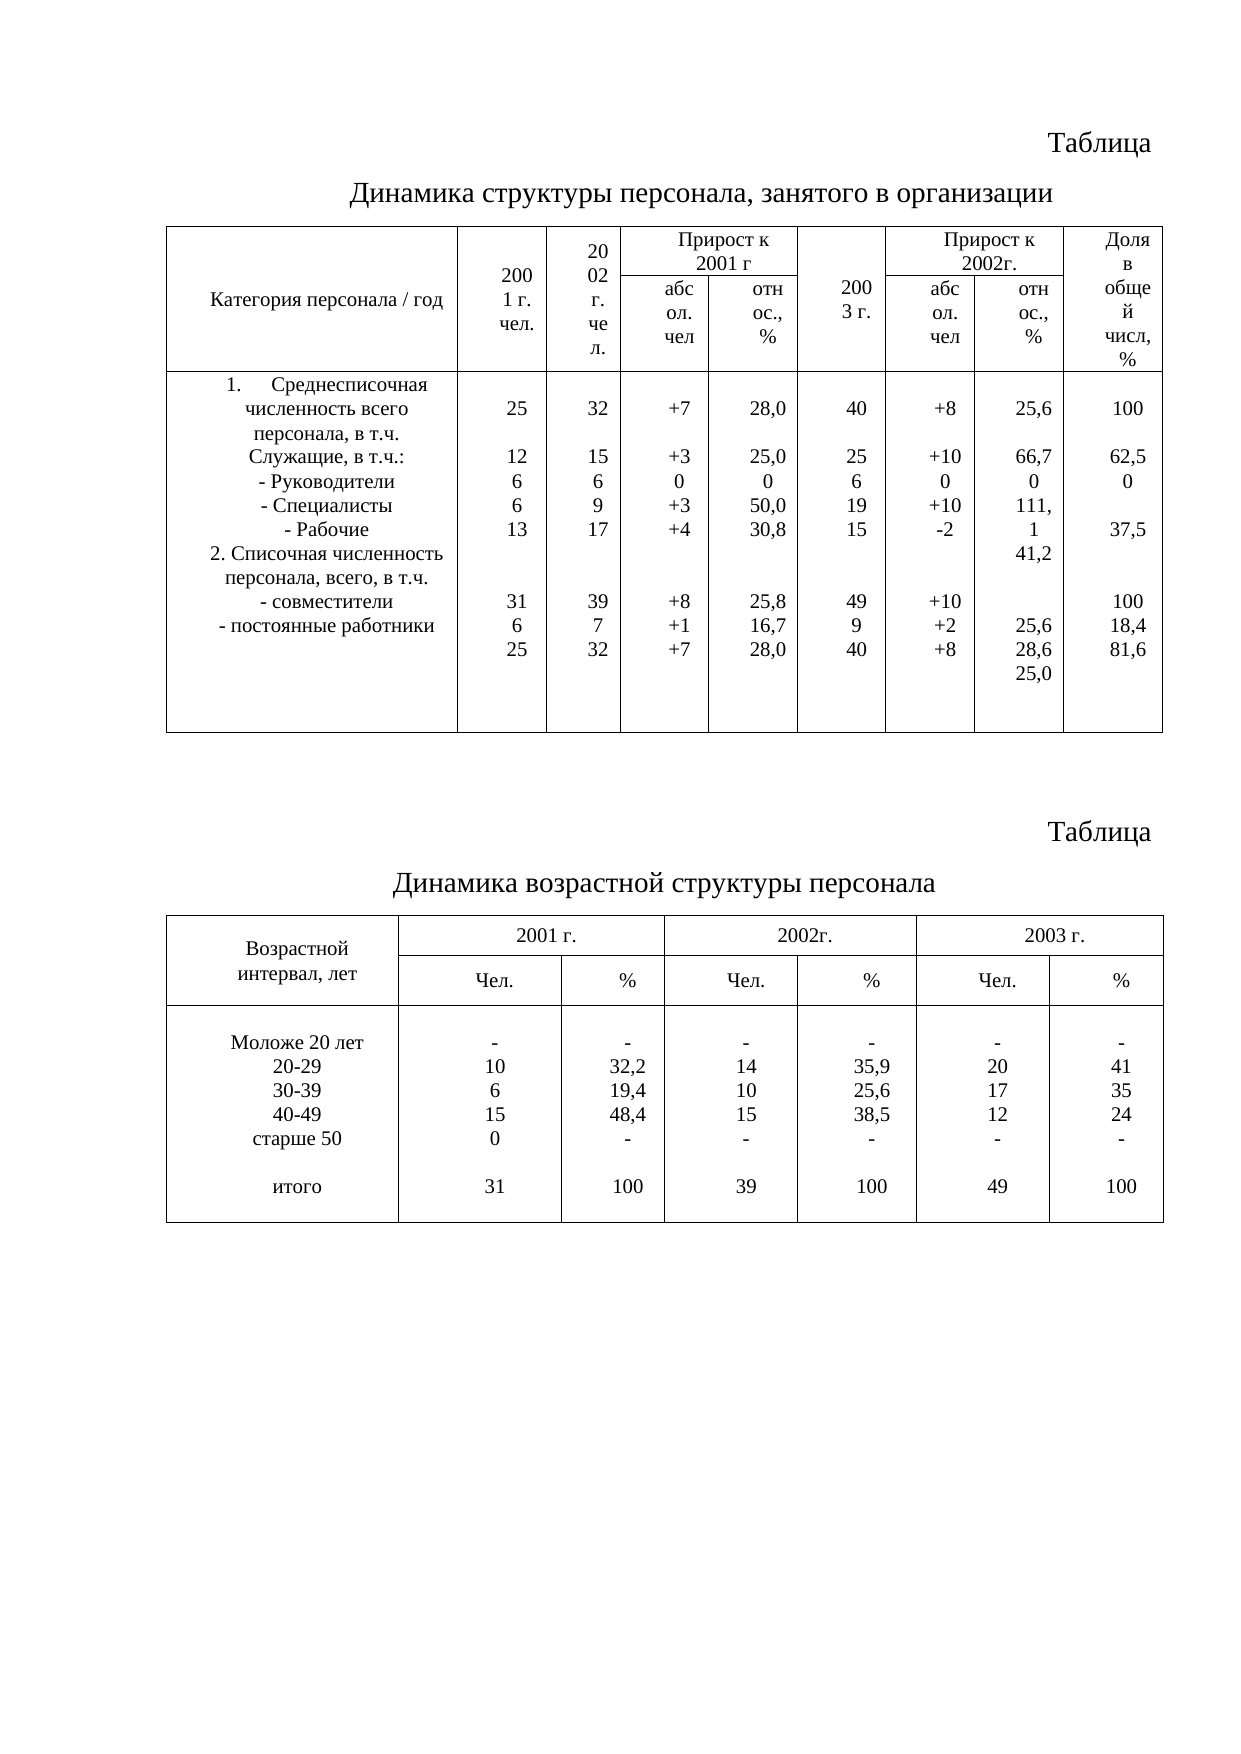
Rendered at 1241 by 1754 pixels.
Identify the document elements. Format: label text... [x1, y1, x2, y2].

table_cell - 10 6 15 0 31 [399, 1006, 561, 1222]
table_header 2001 г. [399, 916, 664, 955]
table_header Доля в общей числ, % [1064, 227, 1162, 371]
table_cell абсол. чел [621, 276, 708, 371]
table_cell Чел. [665, 956, 797, 1005]
table_cell % [798, 956, 916, 1005]
table_header 2002г. [665, 916, 916, 955]
table_cell - 41 35 24 - 100 [1050, 1006, 1163, 1222]
table_header 2001 г. чел. [458, 227, 546, 371]
table_cell - 14 10 15 - 39 [665, 1006, 797, 1222]
table_cell % [1050, 956, 1163, 1005]
table_cell абсол. чел [886, 276, 974, 371]
table_header 2003 г. [917, 916, 1163, 955]
table_header Категория персонала / год [167, 227, 457, 371]
table_cell 25 12 6 6 13 31 6 25 [458, 372, 546, 732]
table_cell % [562, 956, 664, 1005]
table_cell +7 +3 0 +3 +4 +8 +1 +7 [621, 372, 708, 732]
table_cell Чел. [399, 956, 561, 1005]
table_cell относ., % [709, 276, 797, 371]
table_cell Среднесписочная численность всего персонала, в т.ч. Служащие, в т.ч.: - Руководители - Специалисты - Рабочие 2. Списочная численность персонала, всего, в т.ч. - совместители - постоянные работники [167, 372, 457, 732]
table_header Прирост к 2002г. [886, 227, 1063, 275]
text Таблица [177, 125, 1152, 159]
table_header Прирост к 2001 г [621, 227, 797, 275]
table_cell +8 +10 0 +10 -2 +10 +2 +8 [886, 372, 974, 732]
table_cell относ., % [975, 276, 1063, 371]
table_cell 25,6 66,7 0 111,1 41,2 25,6 28,6 25,0 [975, 372, 1063, 732]
table_cell Моложе 20 лет 20-29 30-39 40-49 старше 50 итого [167, 1006, 398, 1222]
table_cell - 32,2 19,4 48,4 - 100 [562, 1006, 664, 1222]
table_cell 28,0 25,0 0 50,0 30,8 25,8 16,7 28,0 [709, 372, 797, 732]
table_cell 32 15 6 9 17 39 7 32 [547, 372, 620, 732]
table_cell 100 62,5 0 37,5 100 18,4 81,6 [1064, 372, 1162, 732]
text Таблица [177, 814, 1152, 848]
text Динамика возрастной структуры персонала [177, 865, 1152, 898]
text Динамика структуры персонала, занятого в организации [177, 176, 1152, 209]
table_cell 40 25 6 19 15 49 9 40 [798, 372, 885, 732]
table_header Возрастной интервал, лет [167, 916, 398, 1005]
table_cell - 20 17 12 - 49 [917, 1006, 1049, 1222]
table_header 2003 г. [798, 227, 885, 371]
table_cell - 35,9 25,6 38,5 - 100 [798, 1006, 916, 1222]
table_cell Чел. [917, 956, 1049, 1005]
table_header 2002 г. чел. [547, 227, 620, 371]
